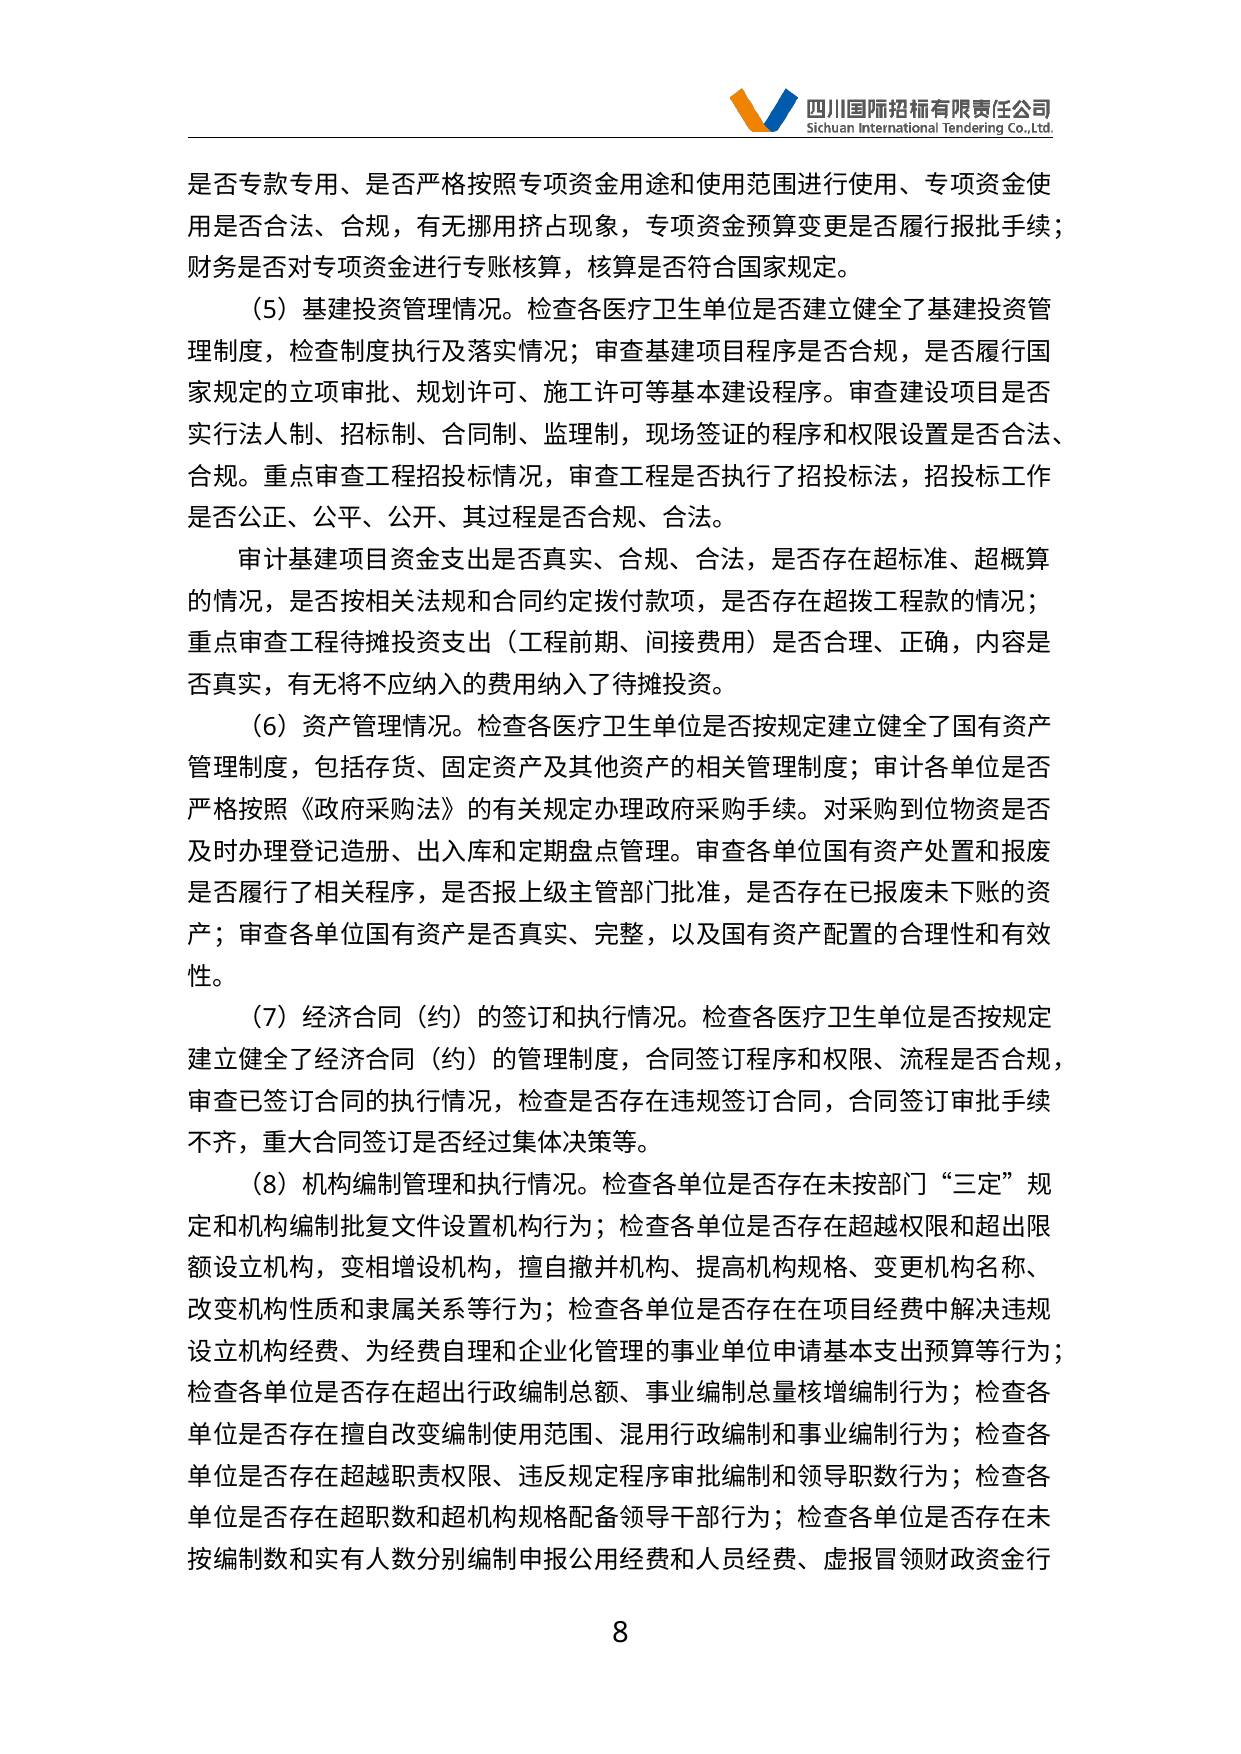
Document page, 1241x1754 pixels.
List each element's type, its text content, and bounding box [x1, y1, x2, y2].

text （7）经济合同（约）的签订和执行情况。检查各医疗卫生单位是否按规定建立健全了经济合同（约）的管理制度，合同签订程序和权限、流程是否合规，审查已签订合同的执行情况，检查是否存在违规签订合同，合同签订审批手续不齐，重大合同签订是否经过集体决策等。 [187, 993, 1053, 1160]
picture [729, 88, 1053, 135]
text 审计基建项目资金支出是否真实、合规、合法，是否存在超标准、超概算的情况，是否按相关法规和合同约定拨付款项，是否存在超拨工程款的情况；重点审查工程待摊投资支出（工程前期、间接费用）是否合理、正确，内容是否真实，有无将不应纳入的费用纳入了待摊投资。 [187, 535, 1053, 702]
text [187, 1160, 1053, 1577]
text （6）资产管理情况。检查各医疗卫生单位是否按规定建立健全了国有资产管理制度，包括存货、固定资产及其他资产的相关管理制度；审计各单位是否严格按照《政府采购法》的有关规定办理政府采购手续。对采购到位物资是否及时办理登记造册、出入库和定期盘点管理。审查各单位国有资产处置和报废是否履行了相关程序，是否报上级主管部门批准，是否存在已报废未下账的资产；审查各单位国有资产是否真实、完整，以及国有资产配置的合理性和有效性。 [187, 702, 1053, 993]
text （5）基建投资管理情况。检查各医疗卫生单位是否建立健全了基建投资管理制度，检查制度执行及落实情况；审查基建项目程序是否合规，是否履行国家规定的立项审批、规划许可、施工许可等基本建设程序。审查建设项目是否实行法人制、招标制、合同制、监理制，现场签证的程序和权限设置是否合法、合规。重点审查工程招投标情况，审查工程是否执行了招投标法，招投标工作是否公正、公平、公开、其过程是否合规、合法。 [187, 285, 1053, 535]
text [187, 160, 1053, 285]
